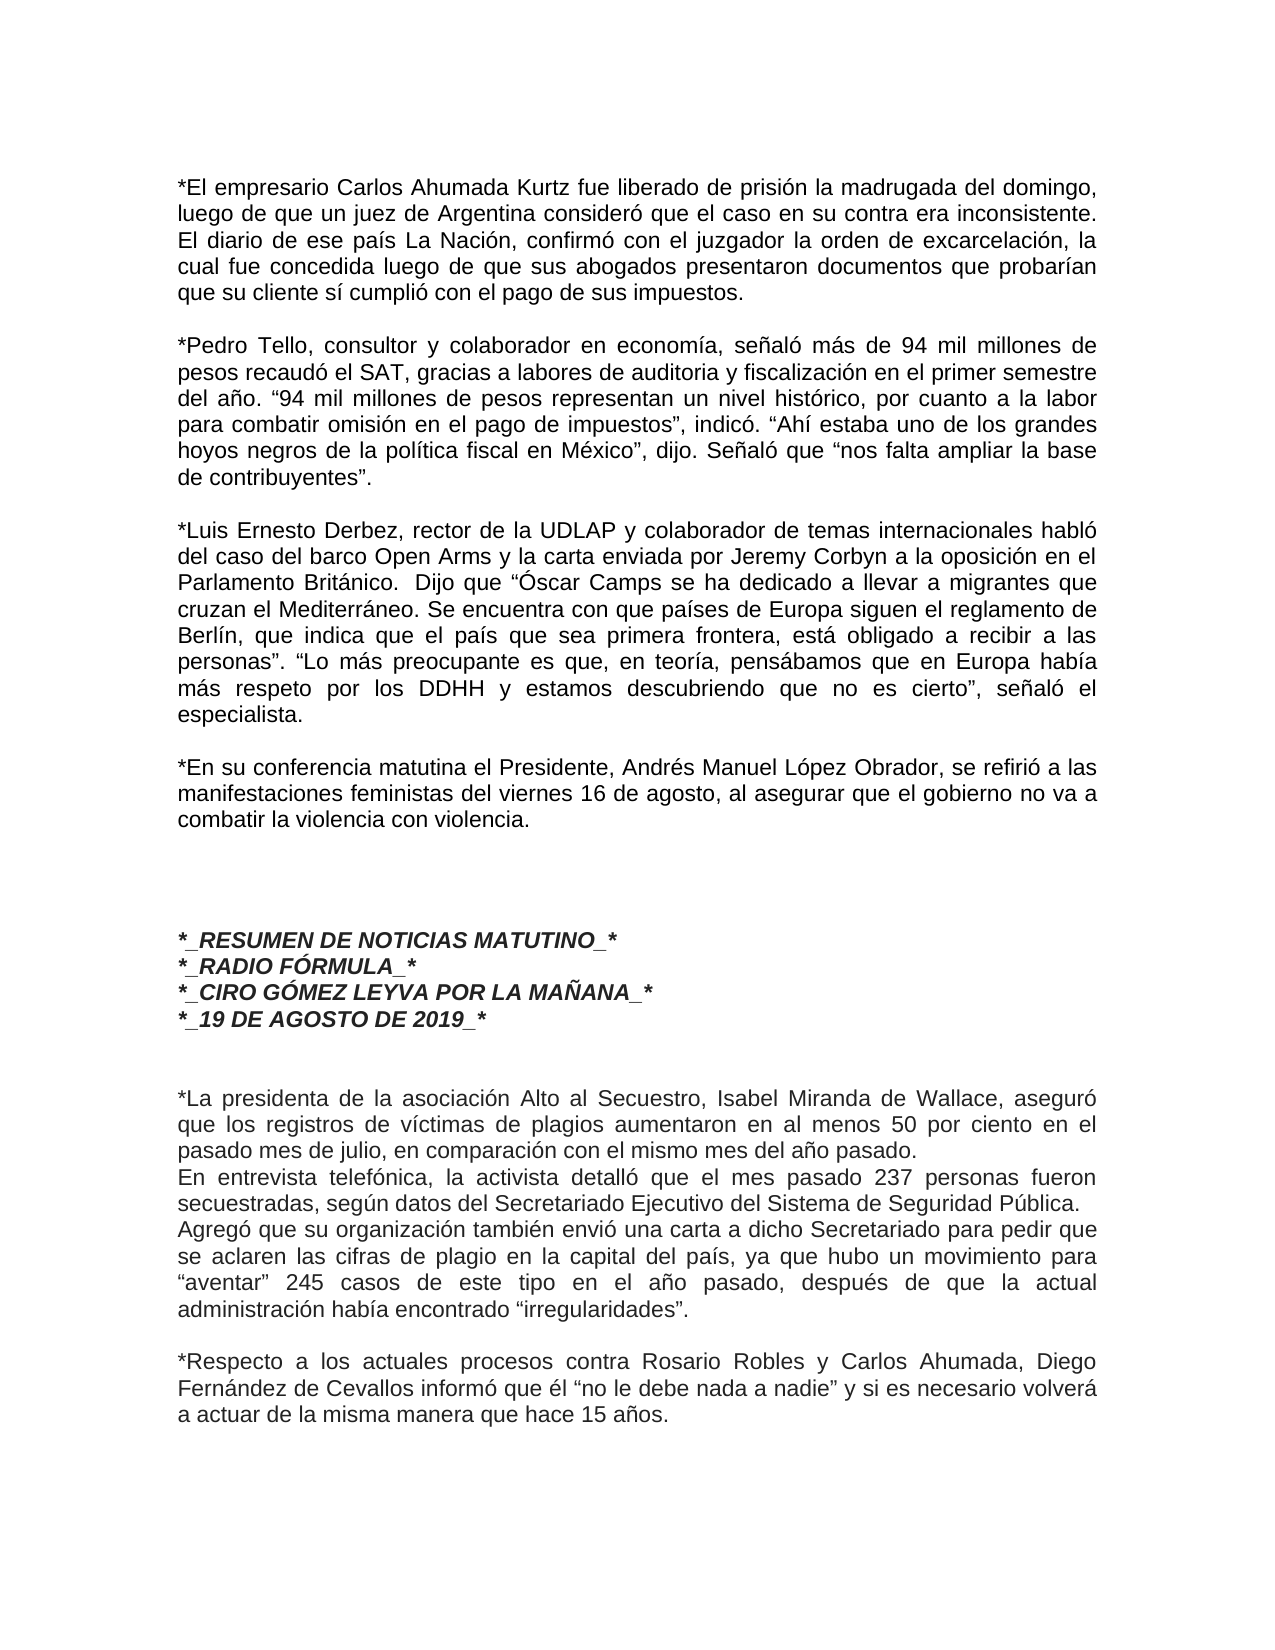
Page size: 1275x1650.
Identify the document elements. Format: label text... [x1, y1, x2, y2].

text *Pedro Tello, consultor y colaborador en economía, señaló más de 94 mil millones de pesos recaudó el SAT, gracias a labores de auditoria y fiscalización en el primer semestre del año. “94 mil millones de pesos representan un nivel histórico, por cuanto a la labor para combatir omisión en el pago de impuestos”, indicó. “Ahí estaba uno de los grandes hoyos negros de la política fiscal en México”, dijo. Señaló que “nos falta ampliar la base de contribuyentes”. [177, 332, 1098, 490]
text *La presidenta de la asociación Alto al Secuestro, Isabel Miranda de Wallace, aseguró que los registros de víctimas de plagios aumentaron en al menos 50 por ciento en el pasado mes de julio, en comparación con el mismo mes del año pasado. [177, 1085, 1098, 1164]
text *El empresario Carlos Ahumada Kurtz fue liberado de prisión la madrugada del domingo, luego de que un juez de Argentina consideró que el caso en su contra era inconsistente. El diario de ese país La Nación, confirmó con el juzgador la orden de excarcelación, la cual fue concedida luego de que sus abogados presentaron documentos que probarían que su cliente sí cumplió con el pago de sus impuestos. [177, 174, 1098, 306]
text En entrevista telefónica, la activista detalló que el mes pasado 237 personas fueron secuestradas, según datos del Secretariado Ejecutivo del Sistema de Seguridad Pública. [177, 1164, 1098, 1216]
text *_RESUMEN DE NOTICIAS MATUTINO_* [177, 927, 1098, 953]
text *Respecto a los actuales procesos contra Rosario Robles y Carlos Ahumada, Diego Fernández de Cevallos informó que él “no le debe nada a nadie” y si es necesario volverá a actuar de la misma manera que hace 15 años. [177, 1348, 1098, 1427]
text *En su conferencia matutina el Presidente, Andrés Manuel López Obrador, se refirió a las manifestaciones feministas del viernes 16 de agosto, al asegurar que el gobierno no va a combatir la violencia con violencia. [177, 754, 1098, 833]
text *Luis Ernesto Derbez, rector de la UDLAP y colaborador de temas internacionales habló del caso del barco Open Arms y la carta enviada por Jeremy Corbyn a la oposición en el Parlamento Británico. Dijo que “Óscar Camps se ha dedicado a llevar a migrantes que cruzan el Mediterráneo. Se encuentra con que países de Europa siguen el reglamento de Berlín, que indica que el país que sea primera frontera, está obligado a recibir a las personas”. “Lo más preocupante es que, en teoría, pensábamos que en Europa había más respeto por los DDHH y estamos descubriendo que no es cierto”, señaló el especialista. [177, 517, 1098, 727]
text *_CIRO GÓMEZ LEYVA POR LA MAÑANA_* [177, 979, 1098, 1006]
text Agregó que su organización también envió una carta a dicho Secretariado para pedir que se aclaren las cifras de plagio en la capital del país, ya que hubo un movimiento para “aventar” 245 casos de este tipo en el año pasado, después de que la actual administración había encontrado “irregularidades”. [177, 1216, 1098, 1322]
text *_RADIO FÓRMULA_* [177, 953, 1098, 979]
text *_19 DE AGOSTO DE 2019_* [177, 1006, 1098, 1032]
